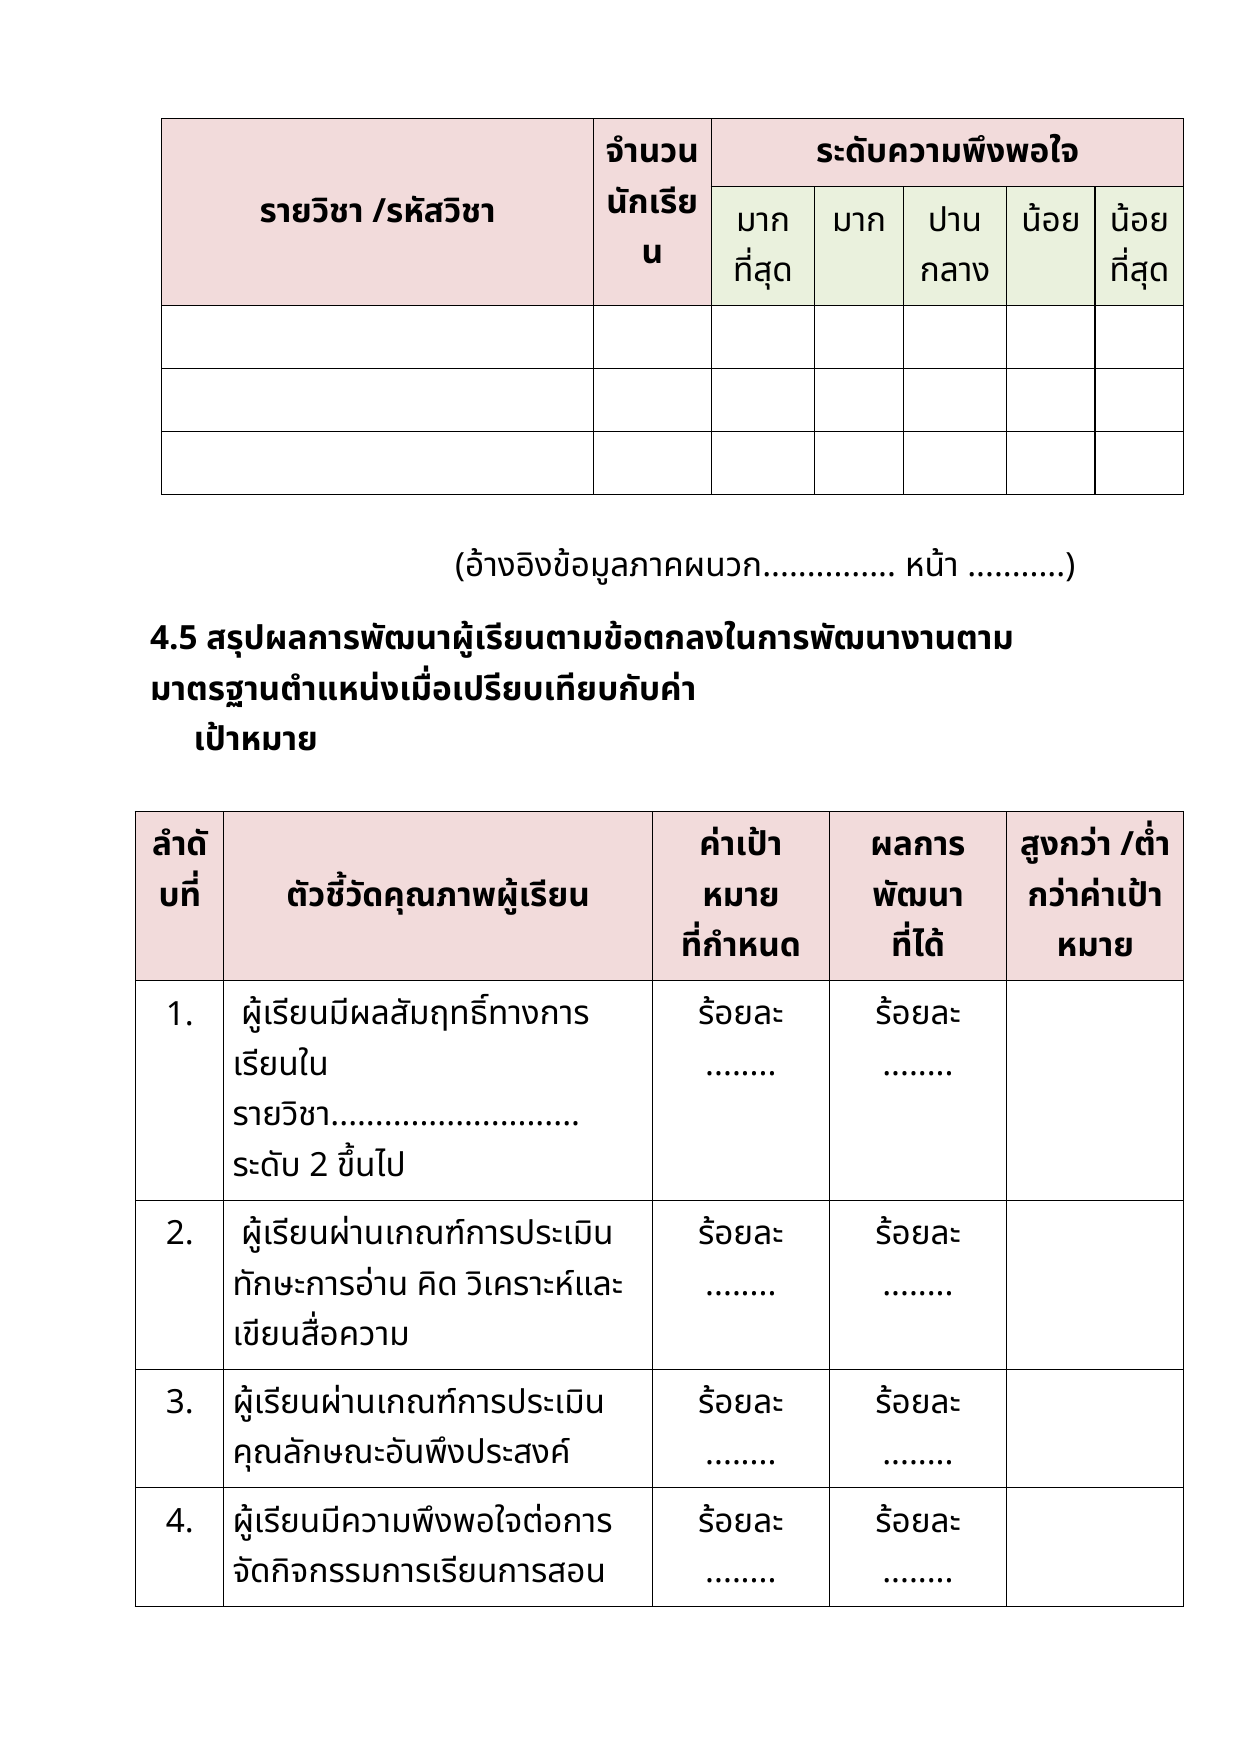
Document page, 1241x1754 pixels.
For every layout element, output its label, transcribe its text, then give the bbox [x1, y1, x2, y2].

table_cell [1096, 369, 1183, 431]
table_header ลำดับที่ [136, 812, 223, 980]
table_cell [815, 369, 903, 431]
table_cell ร้อยละ ........ [830, 1201, 1006, 1369]
table_cell [904, 306, 1006, 368]
table_cell [1007, 1201, 1183, 1369]
table_cell ร้อยละ ........ [830, 981, 1006, 1200]
table_cell [1007, 981, 1183, 1200]
table_cell 1. [136, 981, 223, 1200]
table_header สูงกว่า /ต่ำกว่าค่าเป้าหมาย [1007, 812, 1183, 980]
table_cell ร้อยละ ........ [653, 1488, 829, 1606]
table_cell 3. [136, 1370, 223, 1487]
table_cell [594, 306, 711, 368]
table_cell [1096, 306, 1183, 368]
table_cell [1007, 432, 1094, 494]
table_cell ร้อยละ ........ [653, 1370, 829, 1487]
table_cell มาก [815, 187, 903, 305]
table_cell [1096, 432, 1183, 494]
table_cell [1007, 1370, 1183, 1487]
table_header รายวิชา /รหัสวิชา [162, 119, 593, 305]
table_header ระดับความพึงพอใจ [712, 119, 1183, 186]
table_cell [904, 369, 1006, 431]
table_header ผลการพัฒนา ที่ได้ [830, 812, 1006, 980]
table_cell น้อยที่สุด [1096, 187, 1183, 305]
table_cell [224, 1488, 652, 1606]
text (อ้างอิงข้อมูลภาคผนวก............... หน้า ...........) [325, 541, 1122, 591]
table_cell มากที่สุด [712, 187, 814, 305]
table_cell ร้อยละ ........ [653, 981, 829, 1200]
table_header จำนวนนักเรียน [594, 119, 711, 305]
table_cell น้อย [1007, 187, 1094, 305]
table_cell [1007, 306, 1094, 368]
table_cell [162, 369, 593, 431]
table_cell ปานกลาง [904, 187, 1006, 305]
table_cell ร้อยละ ........ [830, 1488, 1006, 1606]
table_cell [1007, 369, 1094, 431]
table_cell [1007, 1488, 1183, 1606]
table_cell [712, 432, 814, 494]
text เป้าหมาย [150, 715, 1122, 765]
table_header ตัวชี้วัดคุณภาพผู้เรียน [224, 812, 652, 980]
table_cell ผู้เรียนผ่านเกณฑ์การประเมินทักษะการอ่าน คิด วิเคราะห์และเขียนสื่อความ [224, 1201, 652, 1369]
table_cell [712, 306, 814, 368]
table_cell [815, 306, 903, 368]
table_cell [594, 369, 711, 431]
table_cell [712, 369, 814, 431]
table_cell 2. [136, 1201, 223, 1369]
text 4.5 สรุปผลการพัฒนาผู้เรียนตามข้อตกลงในการพัฒนางานตามมาตรฐานตำแหน่งเมื่อเปรียบเทียบกับค่า [150, 614, 1122, 715]
table_cell ร้อยละ ........ [653, 1201, 829, 1369]
table_cell ผู้เรียนมีผลสัมฤทธิ์ทางการเรียนในรายวิชา............................ ระดับ 2 ขึ้นไป [224, 981, 652, 1200]
table_cell [162, 306, 593, 368]
table_cell 4. [136, 1488, 223, 1606]
table_header ค่าเป้าหมาย ที่กำหนด [653, 812, 829, 980]
table_cell ร้อยละ ........ [830, 1370, 1006, 1487]
table_cell [815, 432, 903, 494]
table_cell [594, 432, 711, 494]
table_cell [904, 432, 1006, 494]
table_cell ผู้เรียนผ่านเกณฑ์การประเมินคุณลักษณะอันพึงประสงค์ [224, 1370, 652, 1487]
table_cell [162, 432, 593, 494]
